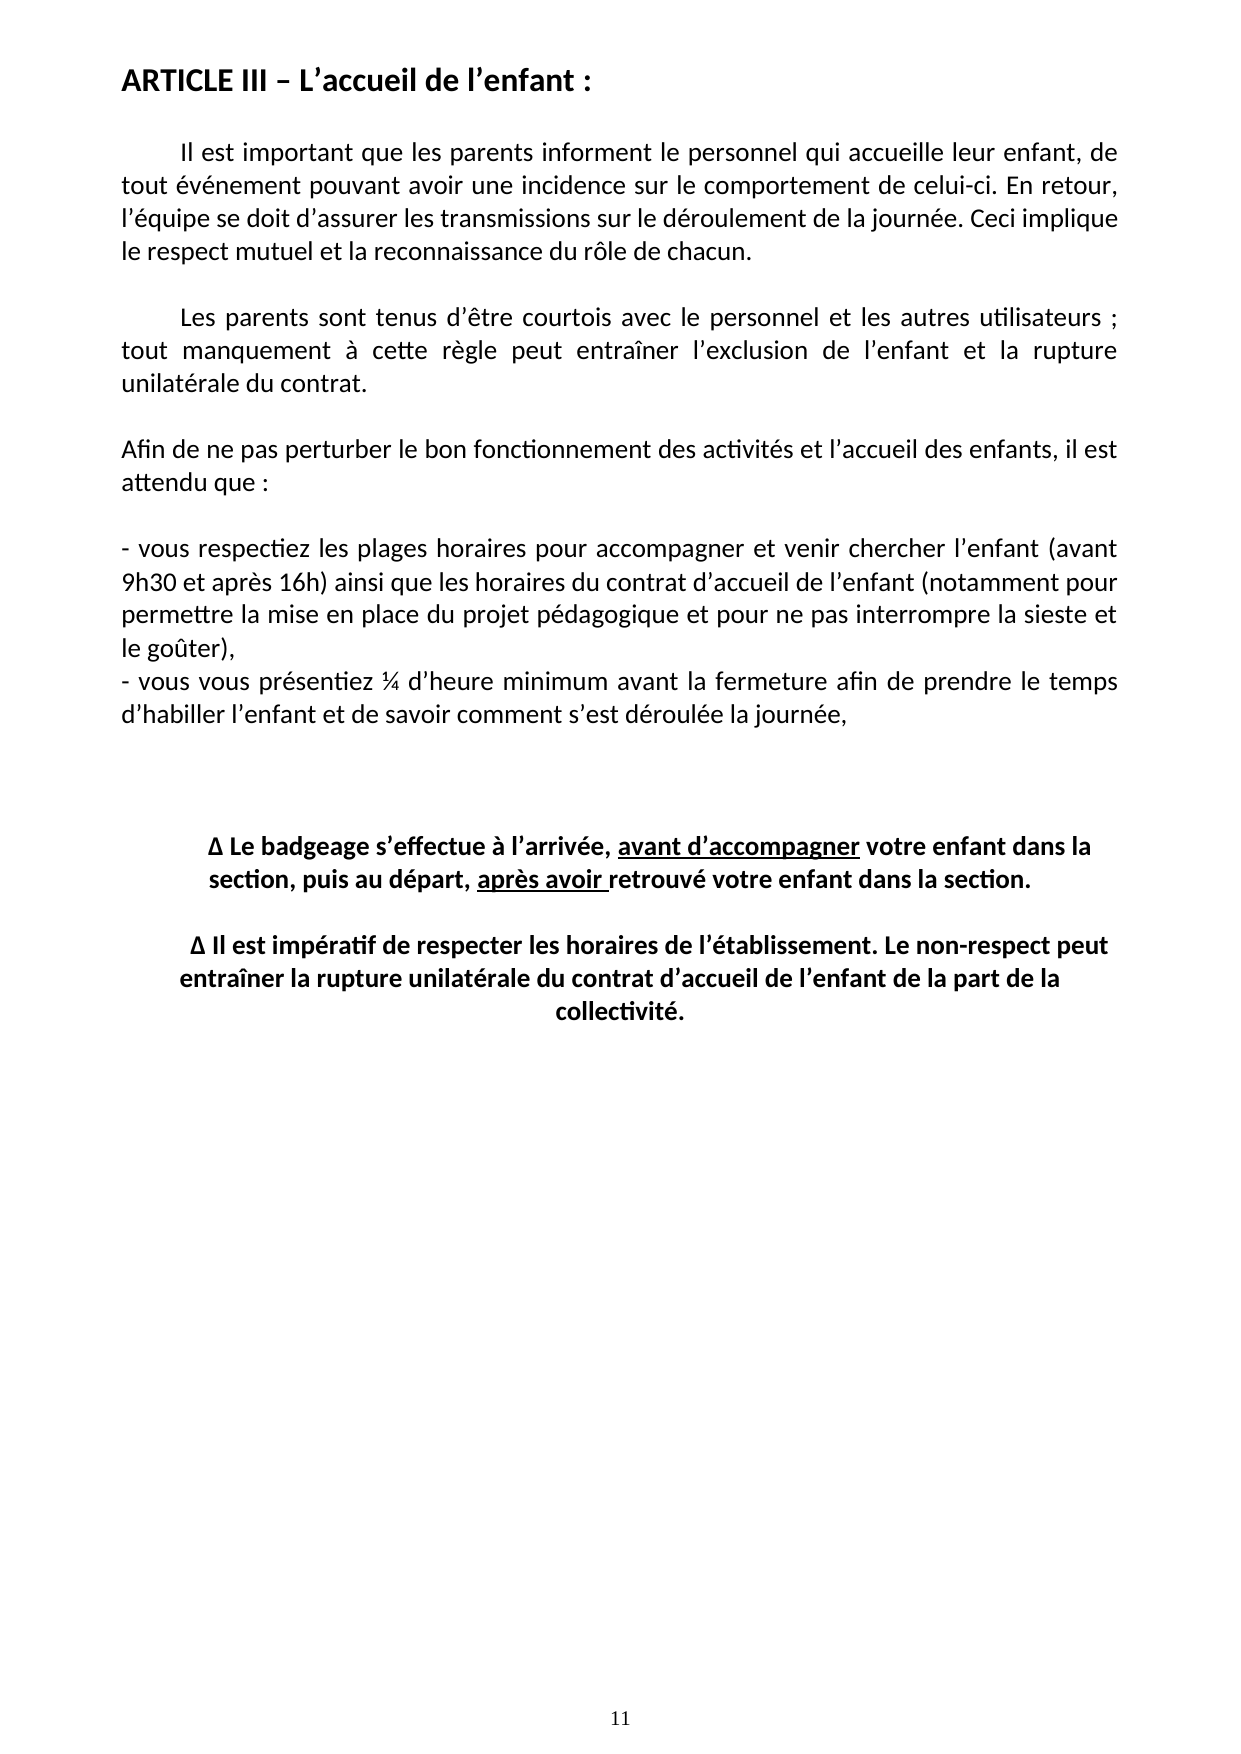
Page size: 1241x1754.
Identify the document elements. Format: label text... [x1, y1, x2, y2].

text ∆ Il est impératif de respecter les horaires de l’établissement. Le non-respect peut entraîner la rupture unilatérale du contrat d’accueil de l’enfant de la part de la collectivité. [121, 928, 1119, 1027]
text Il est important que les parents informent le personnel qui accueille leur enfant, de tout événement pouvant avoir une incidence sur le comportement de celui-ci. En retour, l’équipe se doit d’assurer les transmissions sur le déroulement de la journée. Ceci implique le respect mutuel et la reconnaissance du rôle de chacun. [121, 135, 1119, 267]
text - vous respectiez les plages horaires pour accompagner et venir chercher l’enfant (avant 9h30 et après 16h) ainsi que les horaires du contrat d’accueil de l’enfant (notamment pour permettre la mise en place du projet pédagogique et pour ne pas interrompre la sieste et le goûter), [121, 532, 1119, 664]
text Les parents sont tenus d’être courtois avec le personnel et les autres utilisateurs ; tout manquement à cette règle peut entraîner l’exclusion de l’enfant et la rupture unilatérale du contrat. [121, 301, 1119, 399]
text ∆ Le badgeage s’effectue à l’arrivée, avant d’accompagner votre enfant dans la section, puis au départ, après avoir retrouvé votre enfant dans la section. [121, 829, 1119, 895]
text - vous vous présentiez ¼ d’heure minimum avant la fermeture afin de prendre le temps d’habiller l’enfant et de savoir comment s’est déroulée la journée, [121, 664, 1119, 730]
text ARTICLE III – L’accueil de l’enfant : [121, 59, 1119, 100]
text Afin de ne pas perturber le bon fonctionnement des activités et l’accueil des enfants, il est attendu que : [121, 433, 1119, 499]
